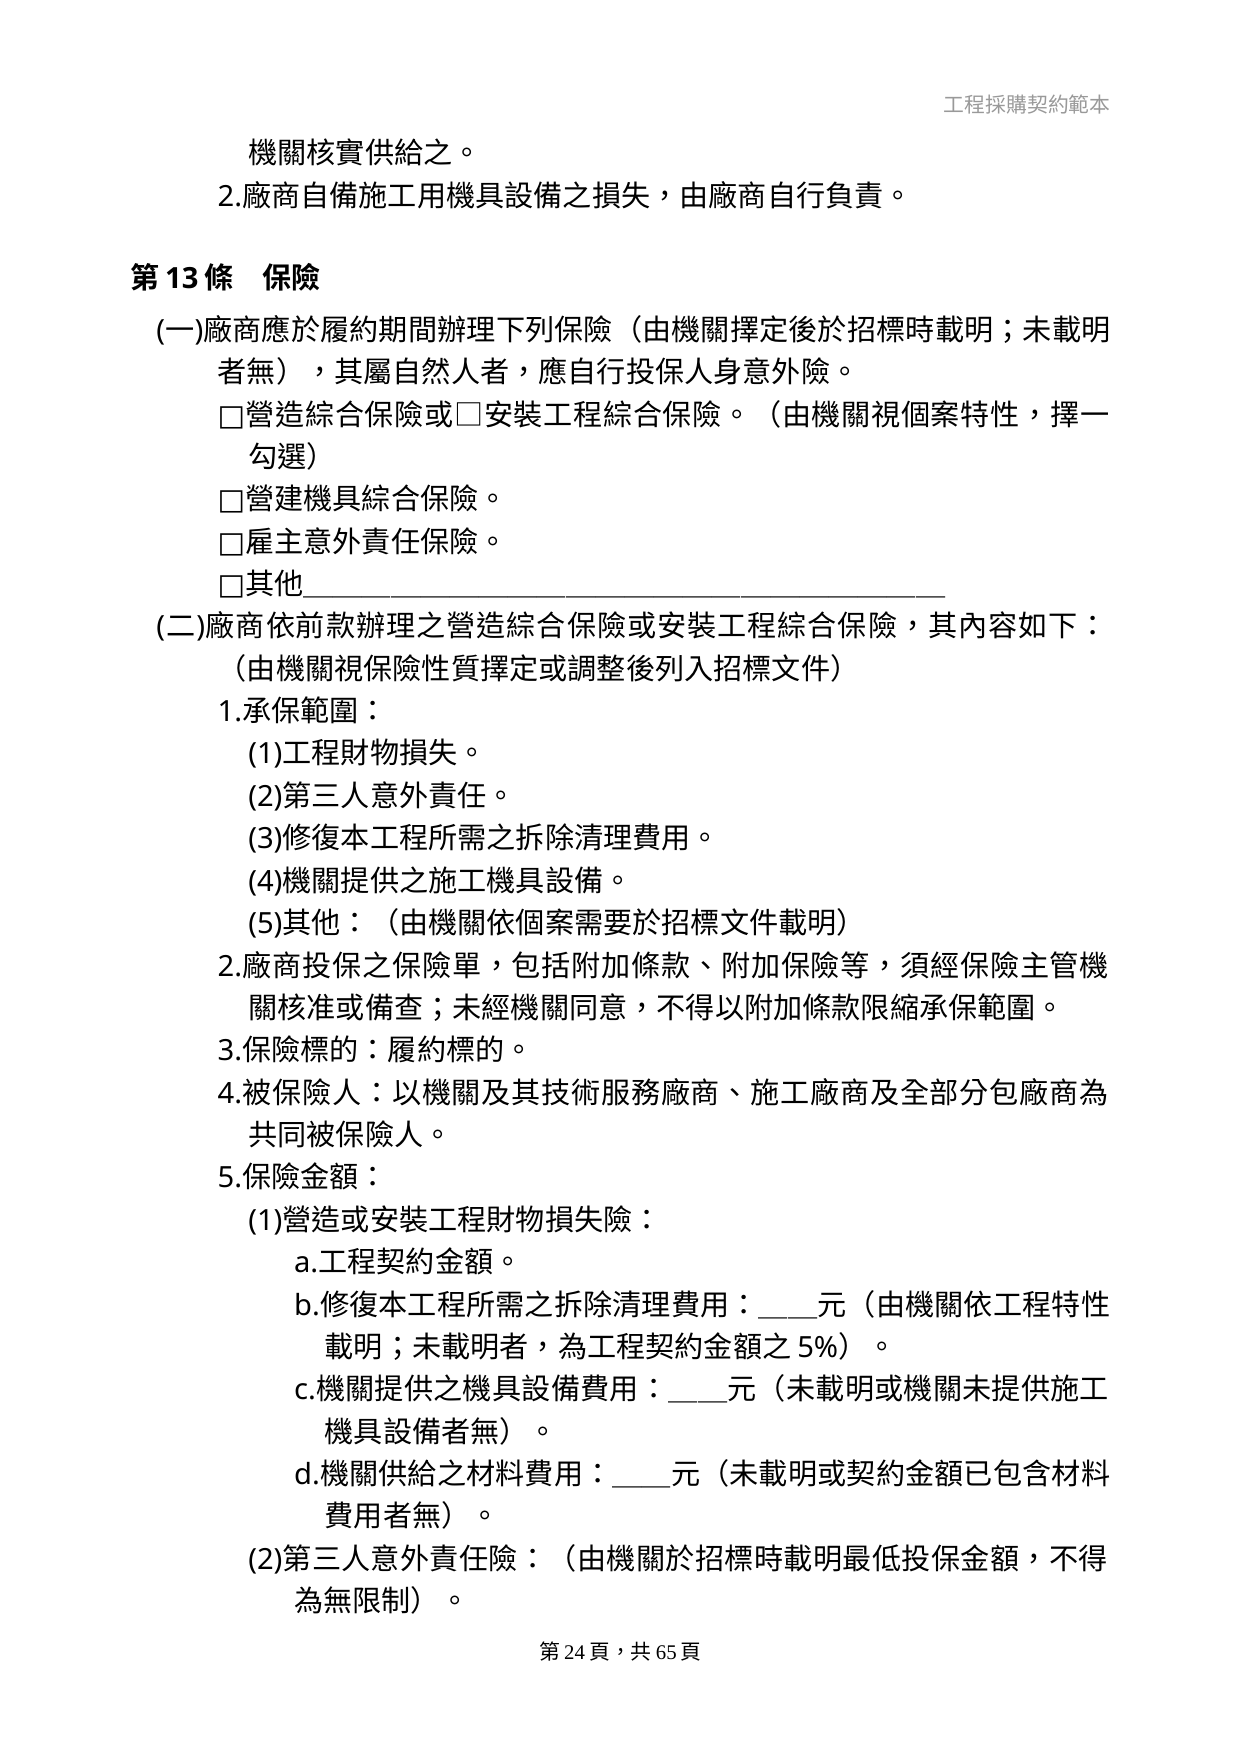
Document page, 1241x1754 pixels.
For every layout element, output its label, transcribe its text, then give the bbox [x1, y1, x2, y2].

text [217, 130, 1110, 172]
text 2.廠商自備施工用機具設備之損失，由廠商自行負責。 [217, 172, 1110, 214]
text d.機關供給之材料費用：＿＿元（未載明或契約金額已包含材料費用者無）。 [294, 1451, 1110, 1535]
text (一)廠商應於履約期間辦理下列保險（由機關擇定後於招標時載明；未載明者無），其屬自然人者，應自行投保人身意外險。 [156, 306, 1110, 391]
text □雇主意外責任保險。 [217, 518, 1110, 561]
text (2)第三人意外責任險：（由機關於招標時載明最低投保金額，不得為無限制）。 [248, 1535, 1110, 1620]
text 1.承保範圍： [217, 688, 1110, 730]
text (1)工程財物損失。 [248, 730, 1110, 772]
text (2)第三人意外責任。 [248, 772, 1110, 815]
text b.修復本工程所需之拆除清理費用：＿＿元（由機關依工程特性載明；未載明者，為工程契約金額之5%）。 [294, 1281, 1110, 1366]
text 4.被保險人：以機關及其技術服務廠商、施工廠商及全部分包廠商為共同被保險人。 [217, 1069, 1110, 1154]
text 3.保險標的：履約標的。 [217, 1027, 1110, 1069]
text 第13條 保險 [130, 254, 1110, 297]
text □營造綜合保險或□安裝工程綜合保險。（由機關視個案特性，擇一勾選） [217, 391, 1110, 476]
text □營建機具綜合保險。 [217, 476, 1110, 518]
text (二)廠商依前款辦理之營造綜合保險或安裝工程綜合保險，其內容如下：（由機關視保險性質擇定或調整後列入招標文件） [156, 603, 1110, 688]
text c.機關提供之機具設備費用：＿＿元（未載明或機關未提供施工機具設備者無）。 [294, 1366, 1110, 1451]
text (4)機關提供之施工機具設備。 [248, 857, 1110, 900]
text (5)其他：（由機關依個案需要於招標文件載明） [248, 900, 1110, 942]
text 5.保險金額： [217, 1154, 1110, 1196]
text (1)營造或安裝工程財物損失險： [248, 1196, 1110, 1239]
text □其他＿＿＿＿＿＿＿＿＿＿＿＿＿＿＿＿＿＿＿＿＿＿ [217, 561, 1110, 603]
text 2.廠商投保之保險單，包括附加條款、附加保險等，須經保險主管機關核准或備查；未經機關同意，不得以附加條款限縮承保範圍。 [217, 942, 1110, 1027]
text a.工程契約金額。 [294, 1239, 1110, 1281]
text (3)修復本工程所需之拆除清理費用。 [248, 815, 1110, 857]
